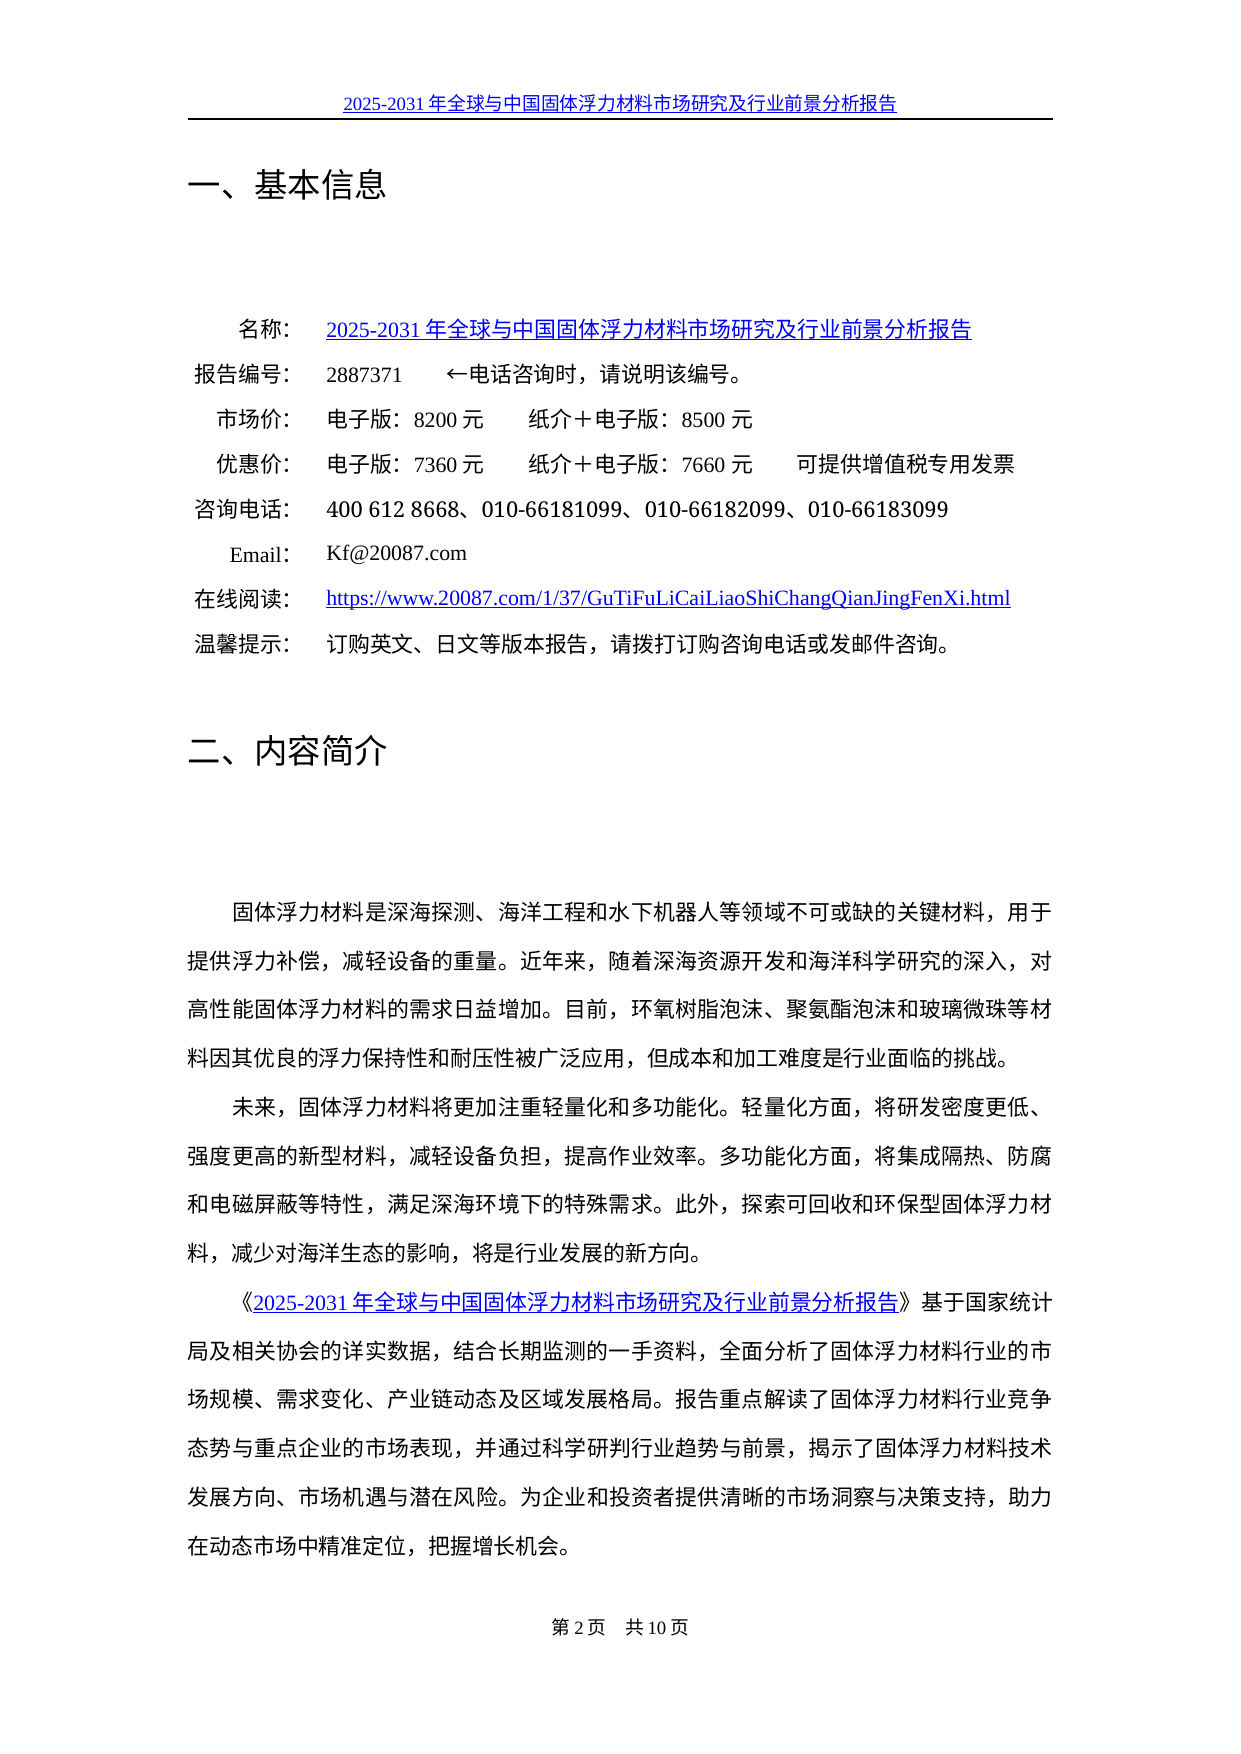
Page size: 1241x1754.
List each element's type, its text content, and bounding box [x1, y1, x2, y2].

table_cell 电子版：8200 元 纸介＋电子版：8500 元 [315, 402, 1073, 447]
table_cell 电子版：7360 元 纸介＋电子版：7660 元 可提供增值税专用发票 [315, 447, 1073, 492]
title 二、内容简介 [187, 717, 1053, 782]
title 一、基本信息 [187, 150, 1053, 215]
table_cell 2887371 ←电话咨询时，请说明该编号。 [315, 357, 1073, 402]
table_cell Kf@20087.com [315, 537, 1073, 582]
table_cell 市场价： [167, 402, 315, 447]
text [187, 894, 1053, 1561]
table_cell 400 612 8668、010-66181099、010-66182099、010-66183099 [315, 492, 1073, 537]
table_cell 在线阅读： [167, 582, 315, 627]
table_cell 优惠价： [167, 447, 315, 492]
table_header 名称： [167, 312, 315, 357]
table_header 2025-2031年全球与中国固体浮力材料市场研究及行业前景分析报告 [315, 312, 1073, 357]
table_cell 咨询电话： [167, 492, 315, 537]
table_cell 温馨提示： [167, 627, 315, 672]
table_cell 订购英文、日文等版本报告，请拨打订购咨询电话或发邮件咨询。 [315, 627, 1073, 672]
table_cell [315, 582, 1073, 627]
table_cell 报告编号： [167, 357, 315, 402]
table_cell Email： [167, 537, 315, 582]
